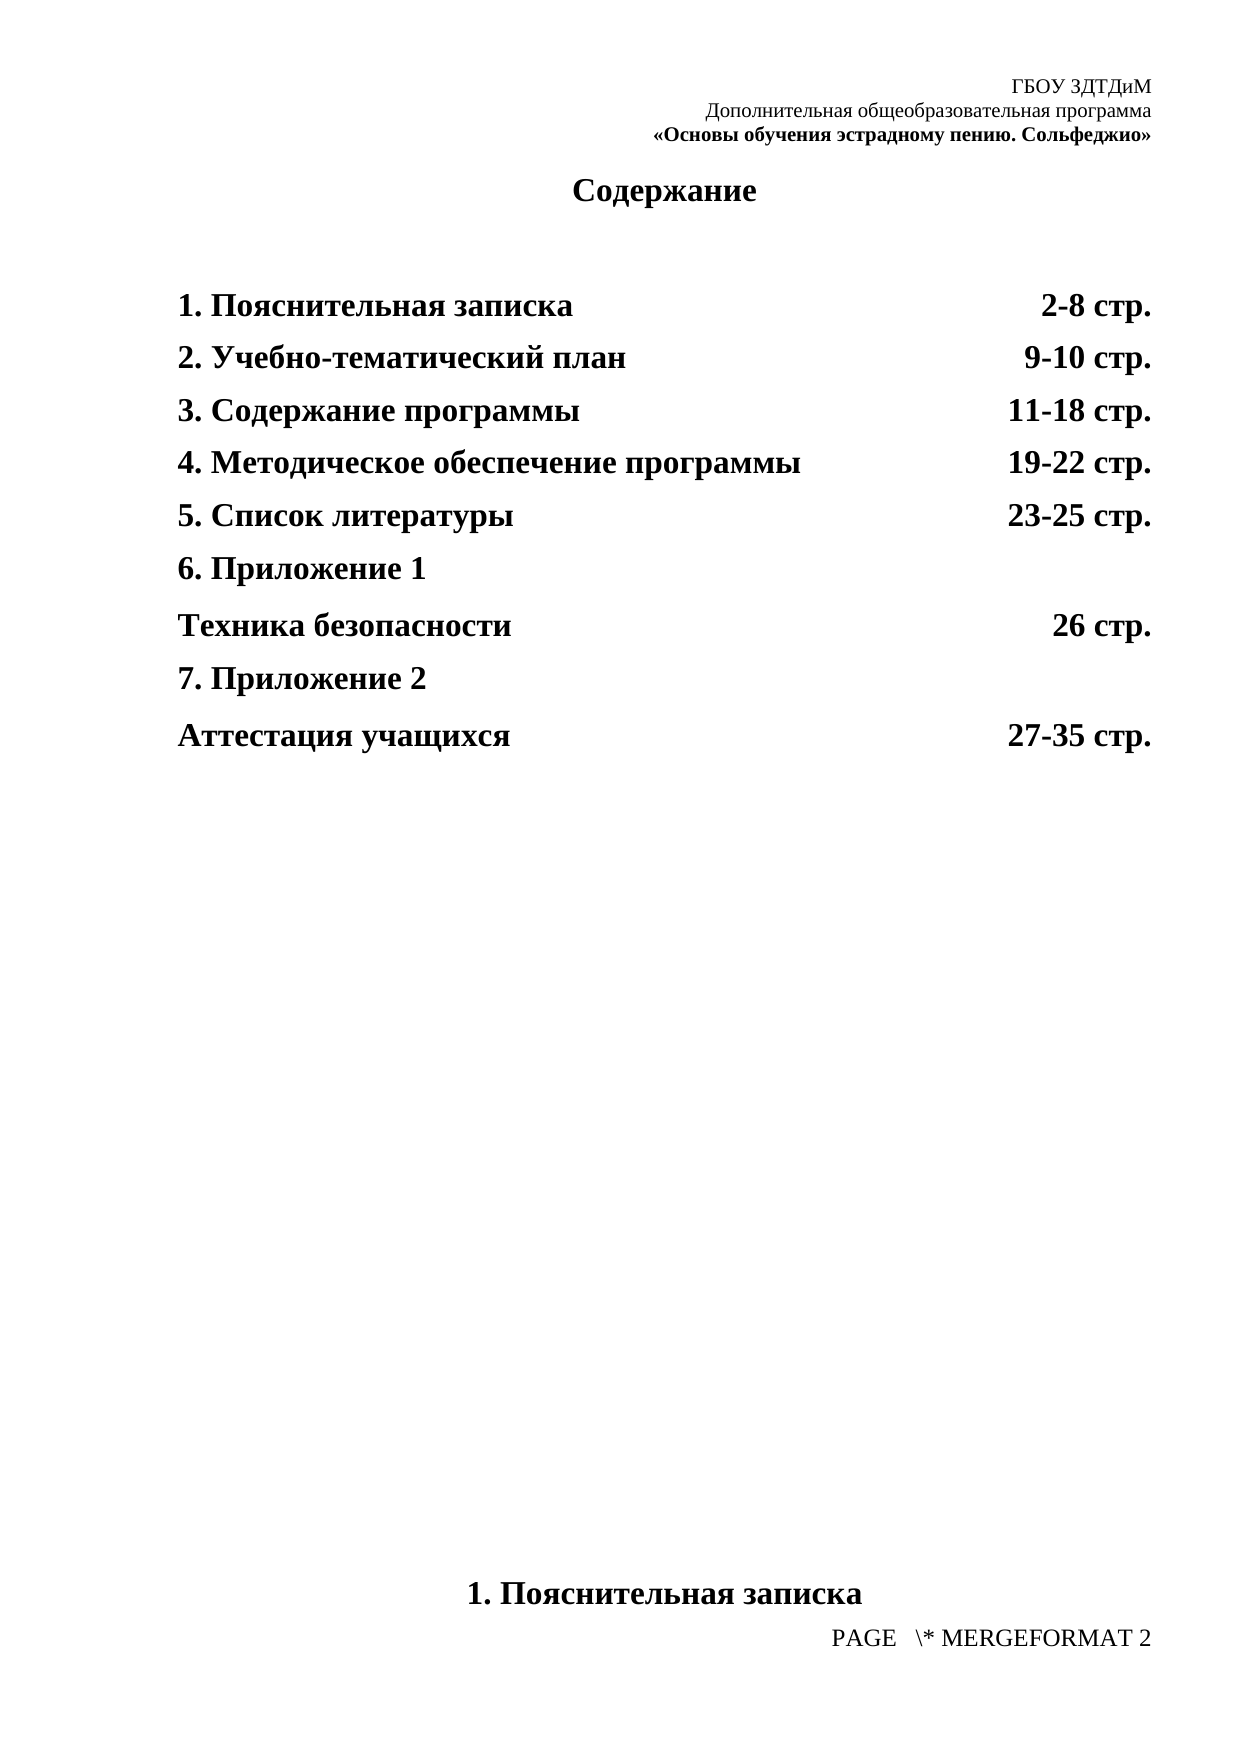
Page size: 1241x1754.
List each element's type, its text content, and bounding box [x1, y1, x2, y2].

table_cell 3. Содержание программы [166, 390, 974, 443]
table_cell 23-25 стр. [975, 495, 1163, 548]
table_cell 9-10 стр. [975, 338, 1163, 390]
table_cell 4. Методическое обеспечение программы [166, 443, 974, 495]
table_cell 26 стр. [975, 548, 1163, 658]
table_cell 11-18 стр. [975, 390, 1163, 443]
text 1. Пояснительная записка [177, 1573, 1152, 1612]
table_header 1. Пояснительная записка [166, 285, 974, 338]
table_header 2-8 стр. [975, 285, 1163, 338]
table_cell 2. Учебно-тематический план [166, 338, 974, 390]
table_cell 7. Приложение 2 Аттестация учащихся [166, 658, 974, 768]
text Содержание [177, 170, 1152, 208]
table_cell 5. Список литературы [166, 495, 974, 548]
table_cell 6. Приложение 1 Техника безопасности [166, 548, 974, 658]
table_cell 19-22 стр. [975, 443, 1163, 495]
table_cell 27-35 стр. [975, 658, 1163, 768]
